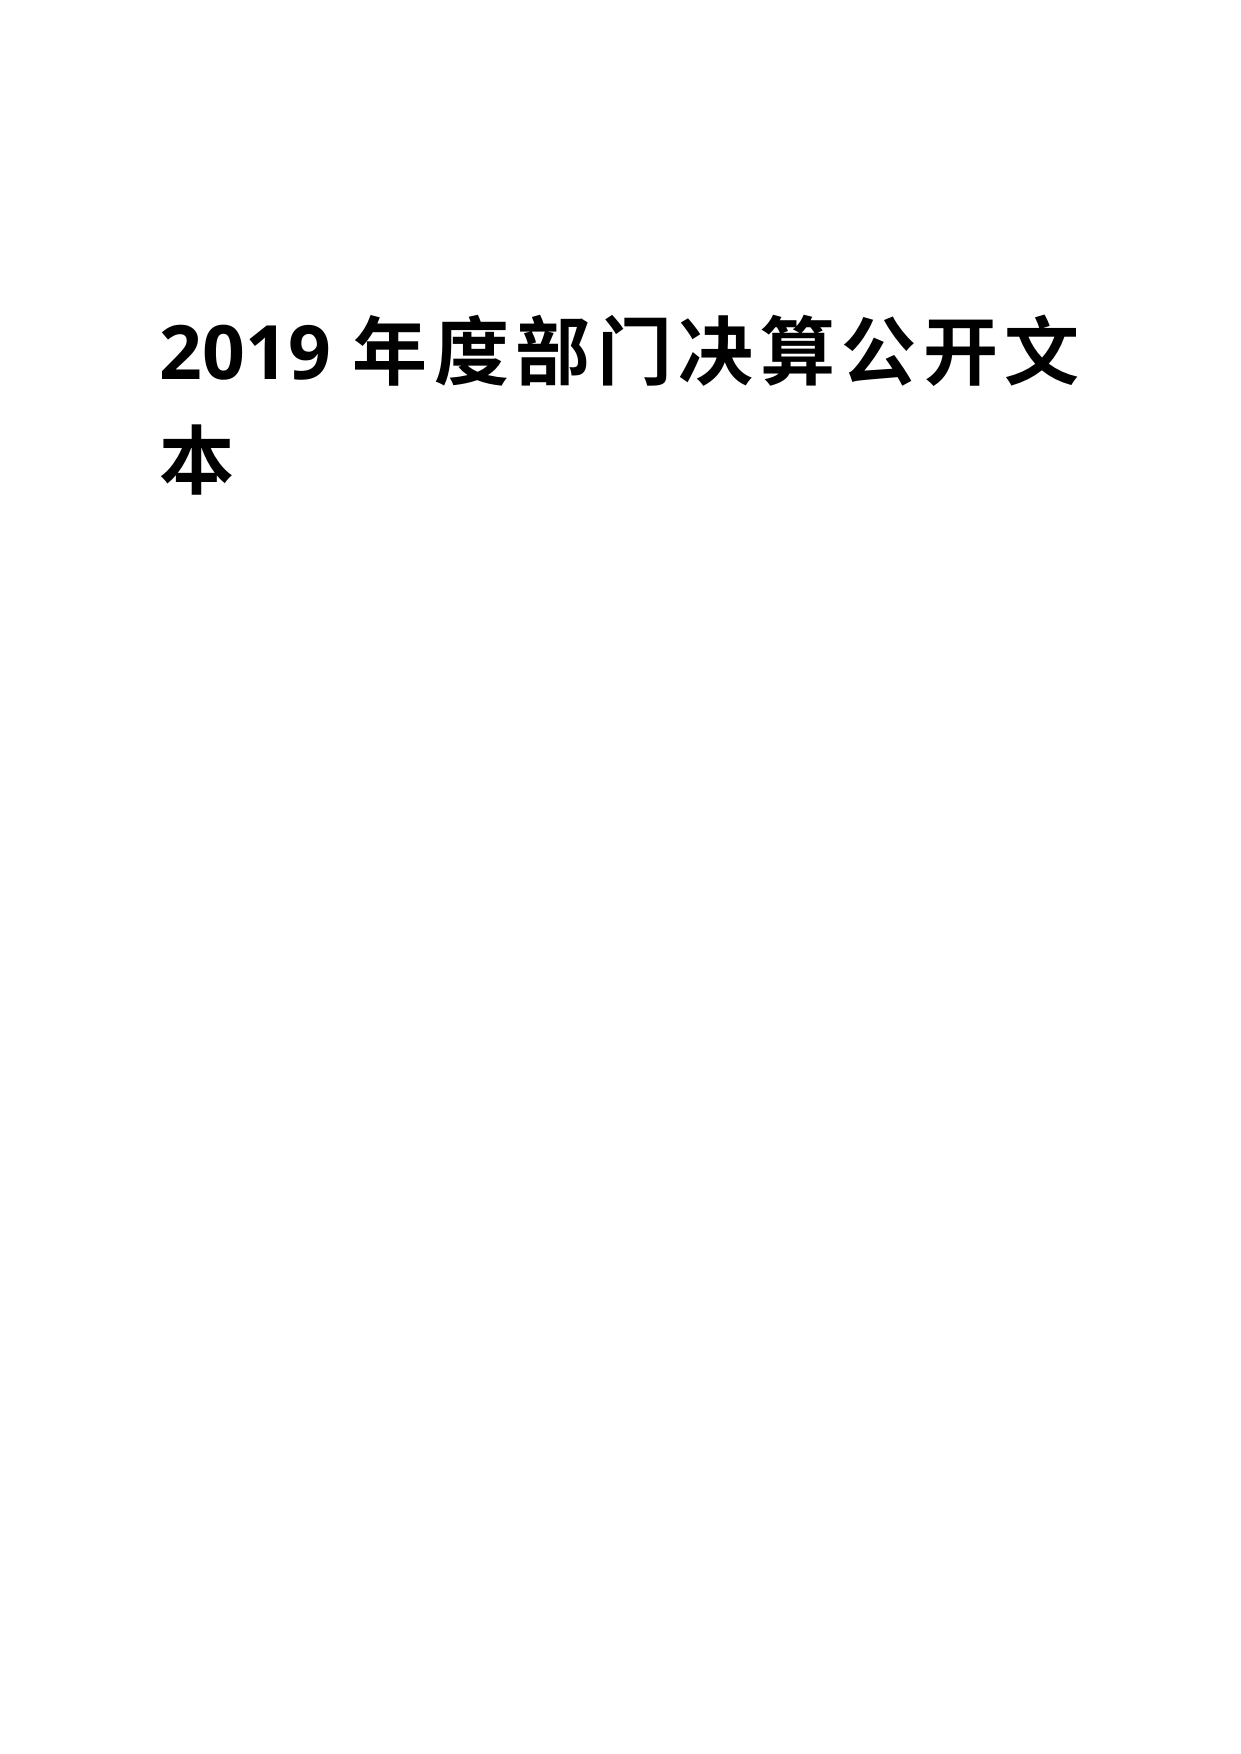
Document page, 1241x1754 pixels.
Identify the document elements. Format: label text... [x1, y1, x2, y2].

text 2019年度部门决算公开文本 [159, 292, 1081, 510]
